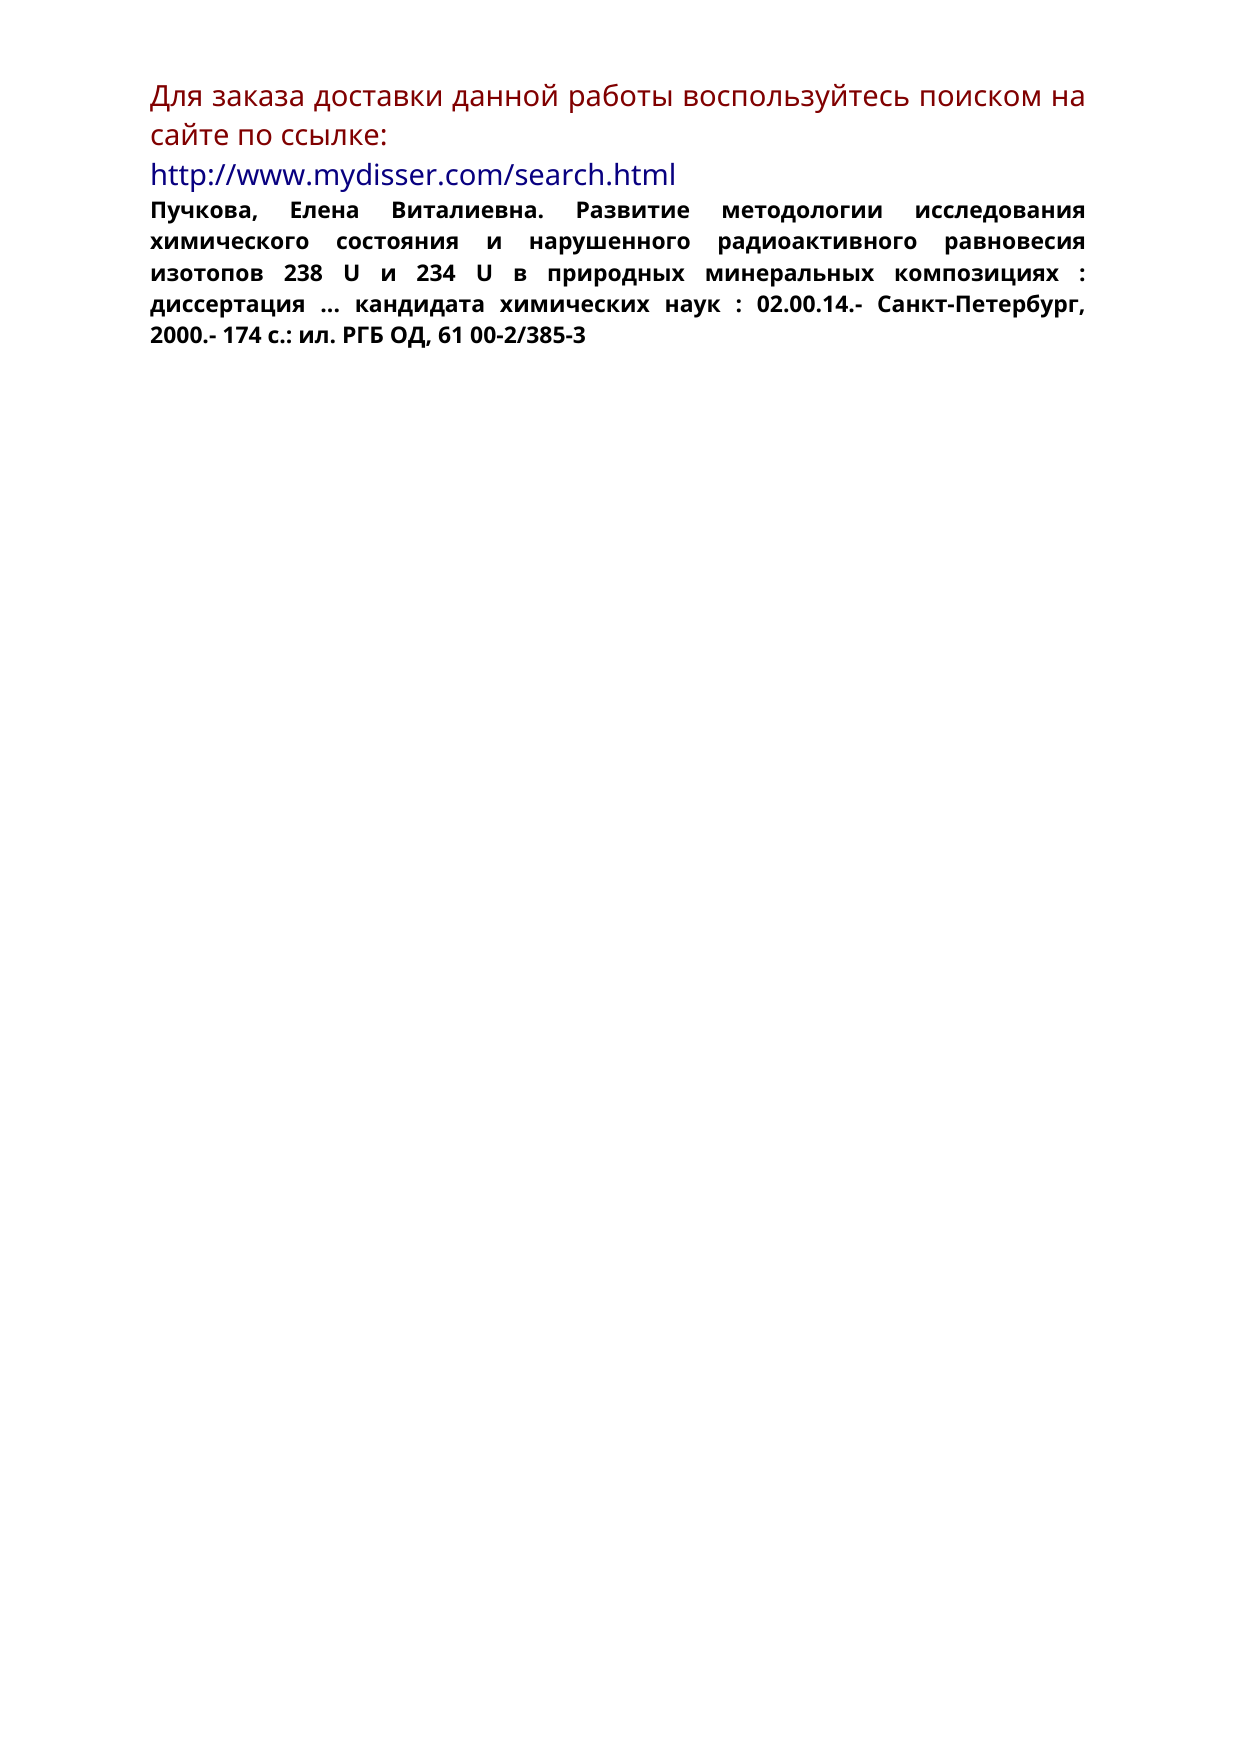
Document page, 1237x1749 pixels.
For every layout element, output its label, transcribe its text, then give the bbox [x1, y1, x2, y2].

text Пучкова, Елена Виталиевна. Развитие методологии исследования химического состояния и нарушенного радиоактивного равновесия изотопов 238 U и 234 U в природных минеральных композициях : диссертация ... кандидата химических наук : 02.00.14.- Санкт-Петербург, 2000.- 174 с.: ил. РГБ ОД, 61 00-2/385-3 [150, 194, 1086, 350]
